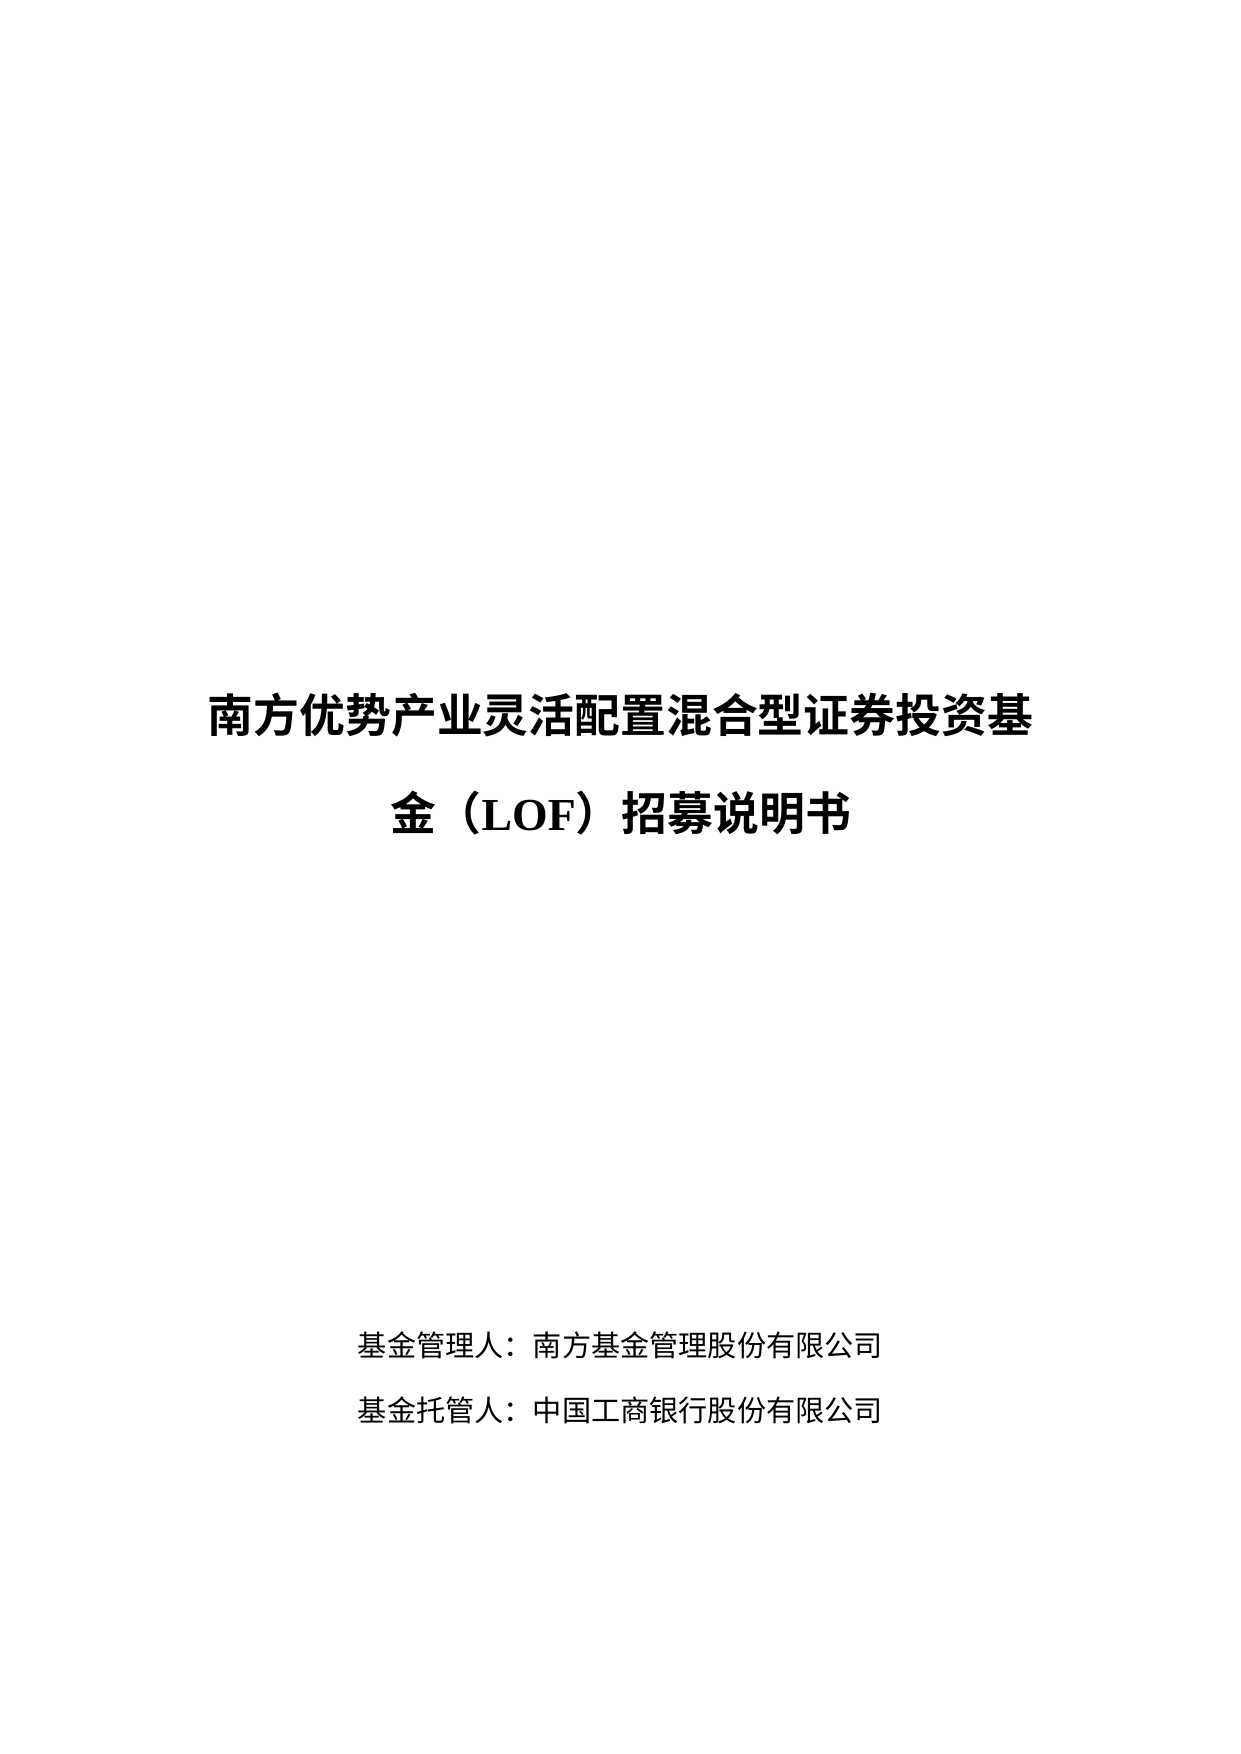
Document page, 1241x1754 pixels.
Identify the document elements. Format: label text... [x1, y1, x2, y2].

text 南方优势产业灵活配置混合型证券投资基金（LOF）招募说明书 [187, 664, 1053, 859]
text 基金管理人：南方基金管理股份有限公司 [187, 1311, 1053, 1376]
text 基金托管人：中国工商银行股份有限公司 [187, 1376, 1053, 1441]
